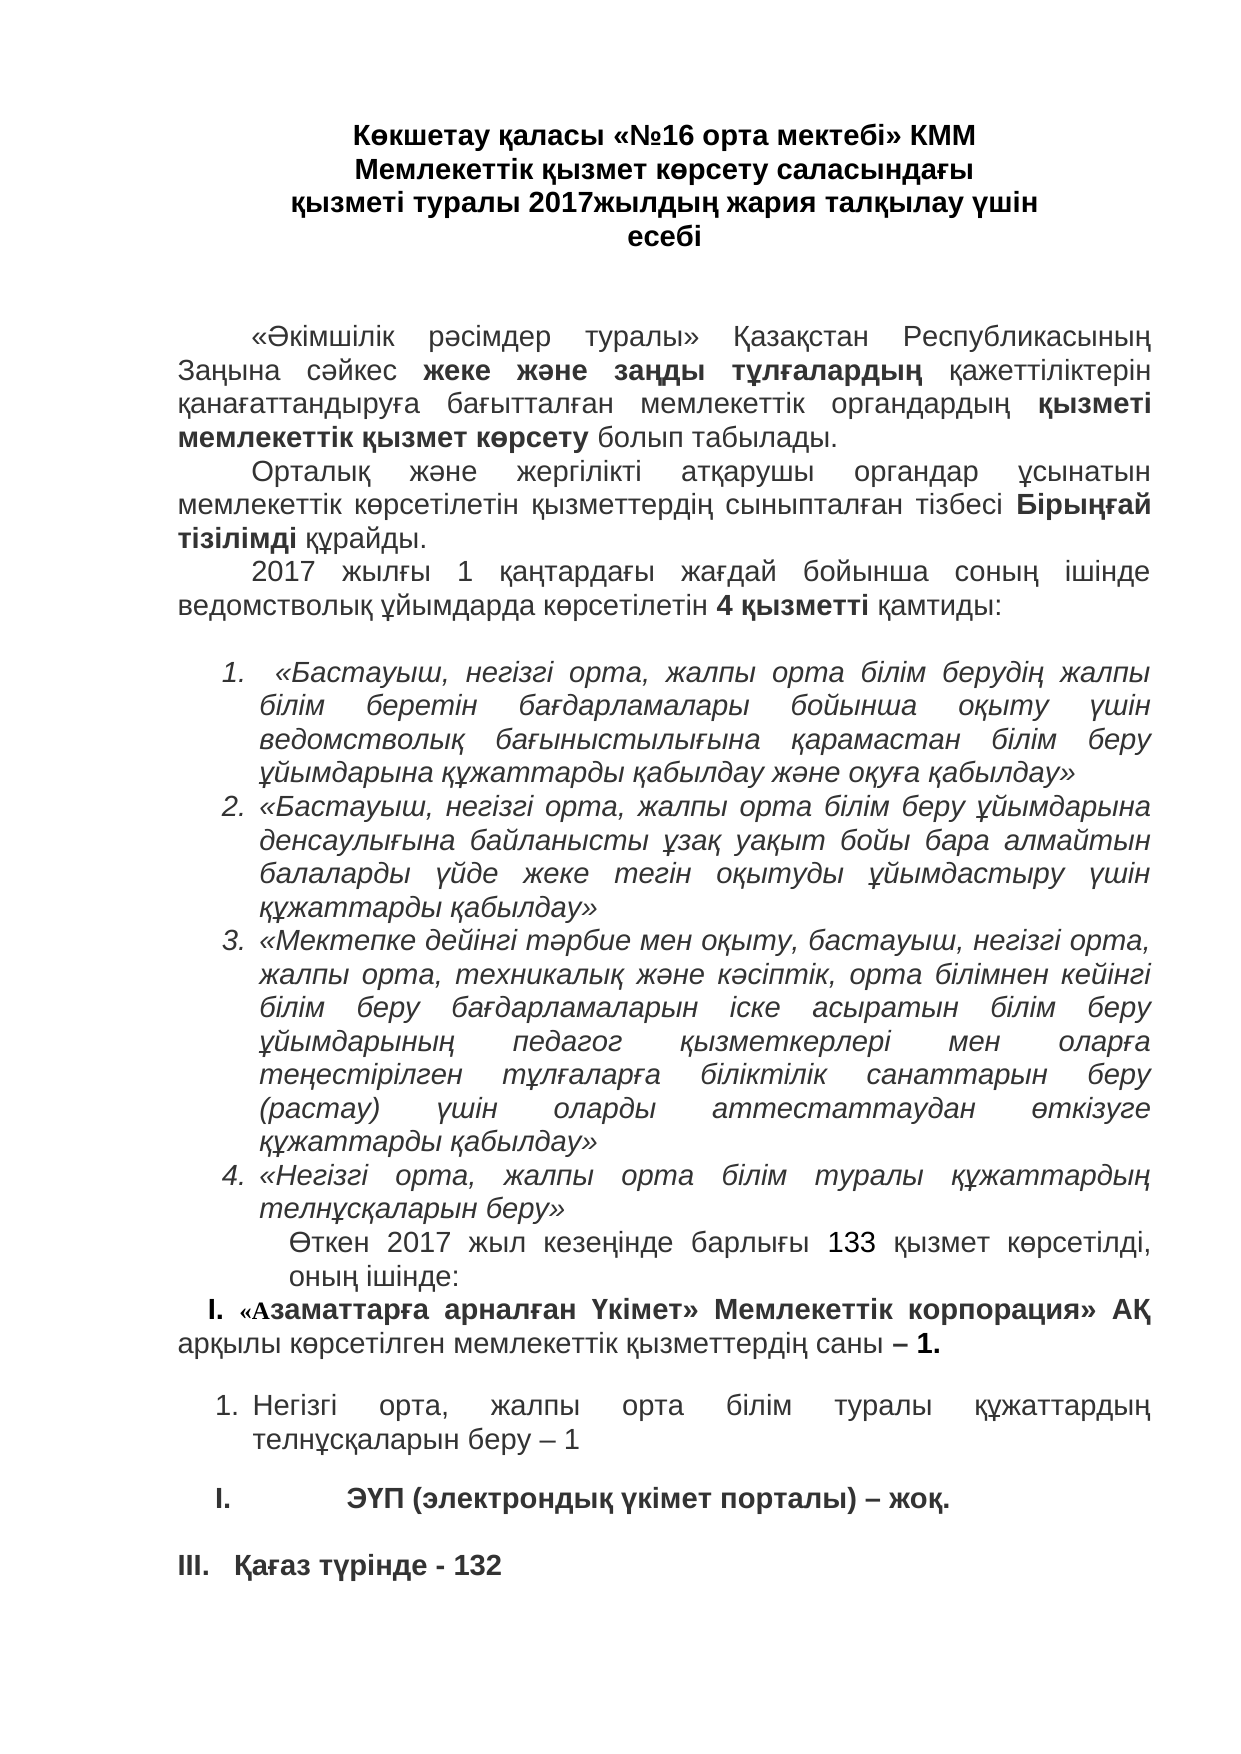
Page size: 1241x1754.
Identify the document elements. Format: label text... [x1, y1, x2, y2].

list «Бастауыш, негізгі орта, жалпы орта білім берудің жалпы білім беретін бағдарламалары бойынша оқыту үшін ведомстволық бағыныстылығына қарамастан білім беру ұйымдарына құжаттарды қабылдау және оқуға қабылдау» [222, 655, 1152, 789]
text есебі [177, 219, 1152, 252]
list Негізгі орта, жалпы орта білім туралы құжаттардың телнұсқаларын беру – 1 [215, 1388, 1152, 1455]
list «Бастауыш, негізгі орта, жалпы орта білім беру ұйымдарына денсаулығына байланысты ұзақ уақыт бойы бара алмайтын балаларды үйде жеке тегін оқытуды ұйымдастыру үшін құжаттарды қабылдау» [222, 789, 1152, 923]
text III. Қағаз түрінде - 132 [177, 1548, 1152, 1581]
text Өткен 2017 жыл кезеңінде барлығы 133 қызмет көрсетілді, оның ішінде: [288, 1225, 1152, 1292]
text Көкшетау қаласы «№16 орта мектебі» КММ [177, 118, 1152, 152]
list ЭҮП (электрондық үкімет порталы) – жоқ. [215, 1481, 1152, 1514]
text «Әкімшілік рәсімдер туралы» Қазақстан Республикасының Заңына сәйкес жеке және заңды тұлғалардың қажеттіліктерін қанағаттандыруға бағытталған мемлекеттік органдардың қызметі мемлекеттік қызмет көрсету болып табылады. [177, 319, 1152, 453]
list «Мектепке дейінгі тәрбие мен оқыту, бастауыш, негізгі орта, жалпы орта, техникалық және кәсіптік, орта білімнен кейінгі білім беру бағдарламаларын іске асыратын білім беру ұйымдарының педагог қызметкерлері мен оларға теңестірілген тұлғаларға біліктілік санаттарын беру (растау) үшін оларды аттестаттаудан өткізуге құжаттарды қабылдау» [222, 923, 1152, 1158]
text Мемлекеттік қызмет көрсету саласындағы [177, 152, 1152, 185]
text І. «Азаматтарға арналған Үкімет» Мемлекеттік корпорация» АҚ арқылы көрсетілген мемлекеттік қызметтердің саны – 1. [177, 1292, 1152, 1359]
text 2017 жылғы 1 қаңтардағы жағдай бойынша соның ішінде ведомстволық ұйымдарда көрсетілетін 4 қызметті қамтиды: [177, 554, 1152, 621]
list «Негізгі орта, жалпы орта білім туралы құжаттардың телнұсқаларын беру» [222, 1158, 1152, 1225]
text Орталық және жергілікті атқарушы органдар ұсынатын мемлекеттік көрсетілетін қызметтердің сыныпталған тізбесі Бірыңғай тізілімді құрайды. [177, 453, 1152, 554]
text қызметі туралы 2017жылдың жария талқылау үшін [177, 185, 1152, 219]
